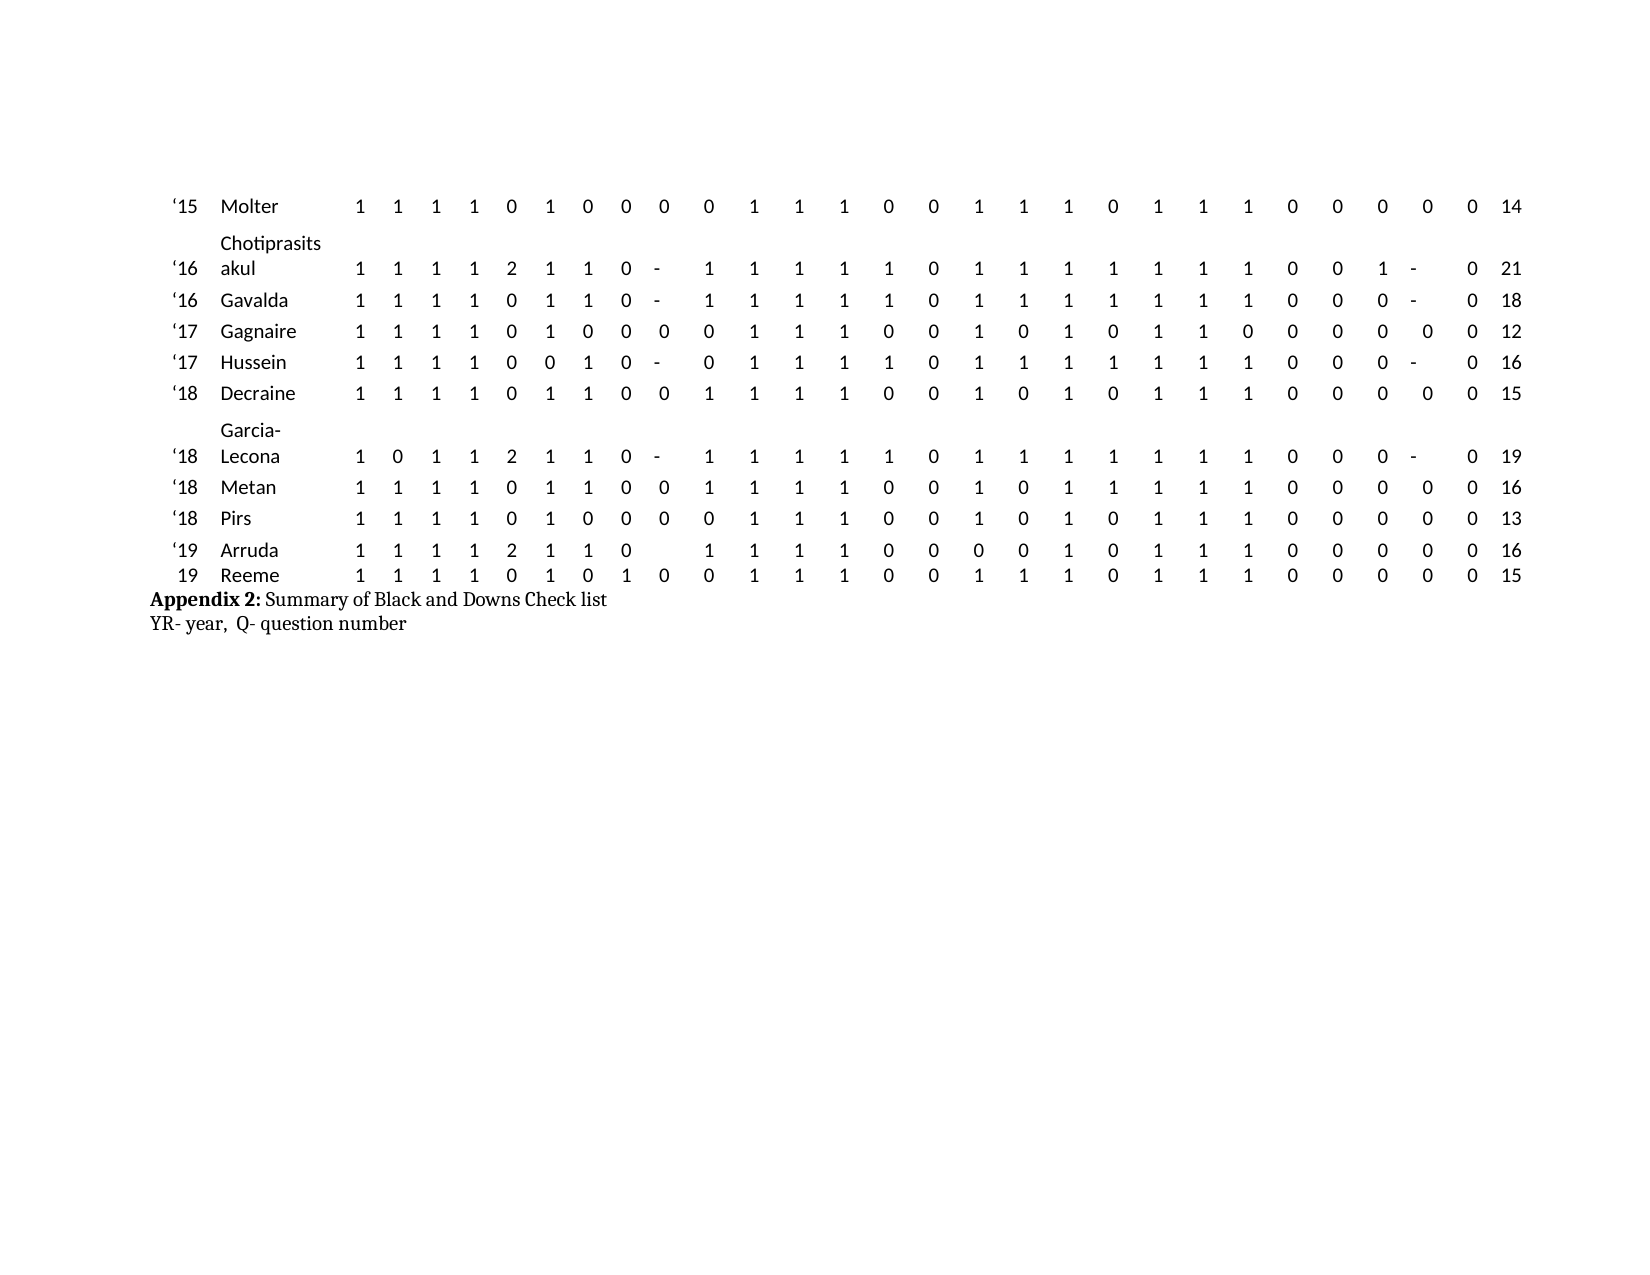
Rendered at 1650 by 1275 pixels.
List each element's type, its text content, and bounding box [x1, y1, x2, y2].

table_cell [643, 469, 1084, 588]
table_cell 1 [1040, 187, 1084, 218]
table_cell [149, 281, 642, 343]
table_cell 1 [528, 219, 566, 281]
table_cell 0 [604, 219, 642, 281]
table_cell 1 [995, 187, 1040, 218]
table_cell 0 [604, 187, 642, 218]
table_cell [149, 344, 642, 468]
table_cell ‘16 [149, 219, 209, 281]
table_cell 0 [905, 187, 950, 218]
table_cell 0 [643, 187, 681, 218]
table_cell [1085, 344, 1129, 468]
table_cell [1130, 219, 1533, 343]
table_cell 0 [490, 187, 528, 218]
table_cell 1 [725, 219, 770, 281]
table_cell ‘15 [149, 187, 209, 218]
table_cell 0 [1399, 187, 1444, 218]
table_cell 1 [725, 187, 770, 218]
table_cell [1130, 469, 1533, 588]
table_cell 1 [566, 219, 604, 281]
table_cell 0 [860, 187, 905, 218]
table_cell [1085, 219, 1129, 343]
table_cell 0 [566, 187, 604, 218]
table_cell - [643, 219, 681, 281]
table_cell 1 [815, 219, 860, 281]
table_cell 1 [1130, 187, 1174, 218]
table_cell 1 [815, 187, 860, 218]
table_cell 1 [376, 187, 414, 218]
table_cell 1 [338, 219, 376, 281]
table_cell 1 [376, 219, 414, 281]
table_cell 1 [1219, 187, 1264, 218]
table_cell 0 [1444, 187, 1489, 218]
table_cell 1 [452, 187, 490, 218]
table_cell Chotiprasitsakul [209, 219, 338, 281]
table_cell 1 [414, 187, 452, 218]
table_cell 2 [490, 219, 528, 281]
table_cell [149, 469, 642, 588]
table_cell 14 [1489, 187, 1533, 218]
text Appendix 2: Summary of Black and Downs Check list [150, 588, 1500, 612]
table_cell 0 [905, 219, 950, 281]
table_cell 0 [1309, 187, 1354, 218]
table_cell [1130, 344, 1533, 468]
table_cell 1 [770, 187, 815, 218]
table_cell Molter [209, 187, 338, 218]
table_cell 1 [338, 187, 376, 218]
table_cell 0 [681, 187, 725, 218]
table_cell 1 [414, 219, 452, 281]
table_cell 1 [950, 187, 995, 218]
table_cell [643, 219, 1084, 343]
table_cell 1 [950, 219, 995, 281]
table_cell 1 [681, 219, 725, 281]
table_cell 0 [1085, 187, 1129, 218]
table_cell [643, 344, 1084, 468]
table_cell 0 [1264, 187, 1309, 218]
table_cell 1 [452, 219, 490, 281]
table_cell 1 [860, 219, 905, 281]
table_cell 1 [528, 187, 566, 218]
table_cell 1 [770, 219, 815, 281]
table_cell 0 [1354, 187, 1399, 218]
table_cell 1 [1174, 187, 1219, 218]
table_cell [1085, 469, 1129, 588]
text YR- year, Q- question number [150, 612, 1500, 636]
